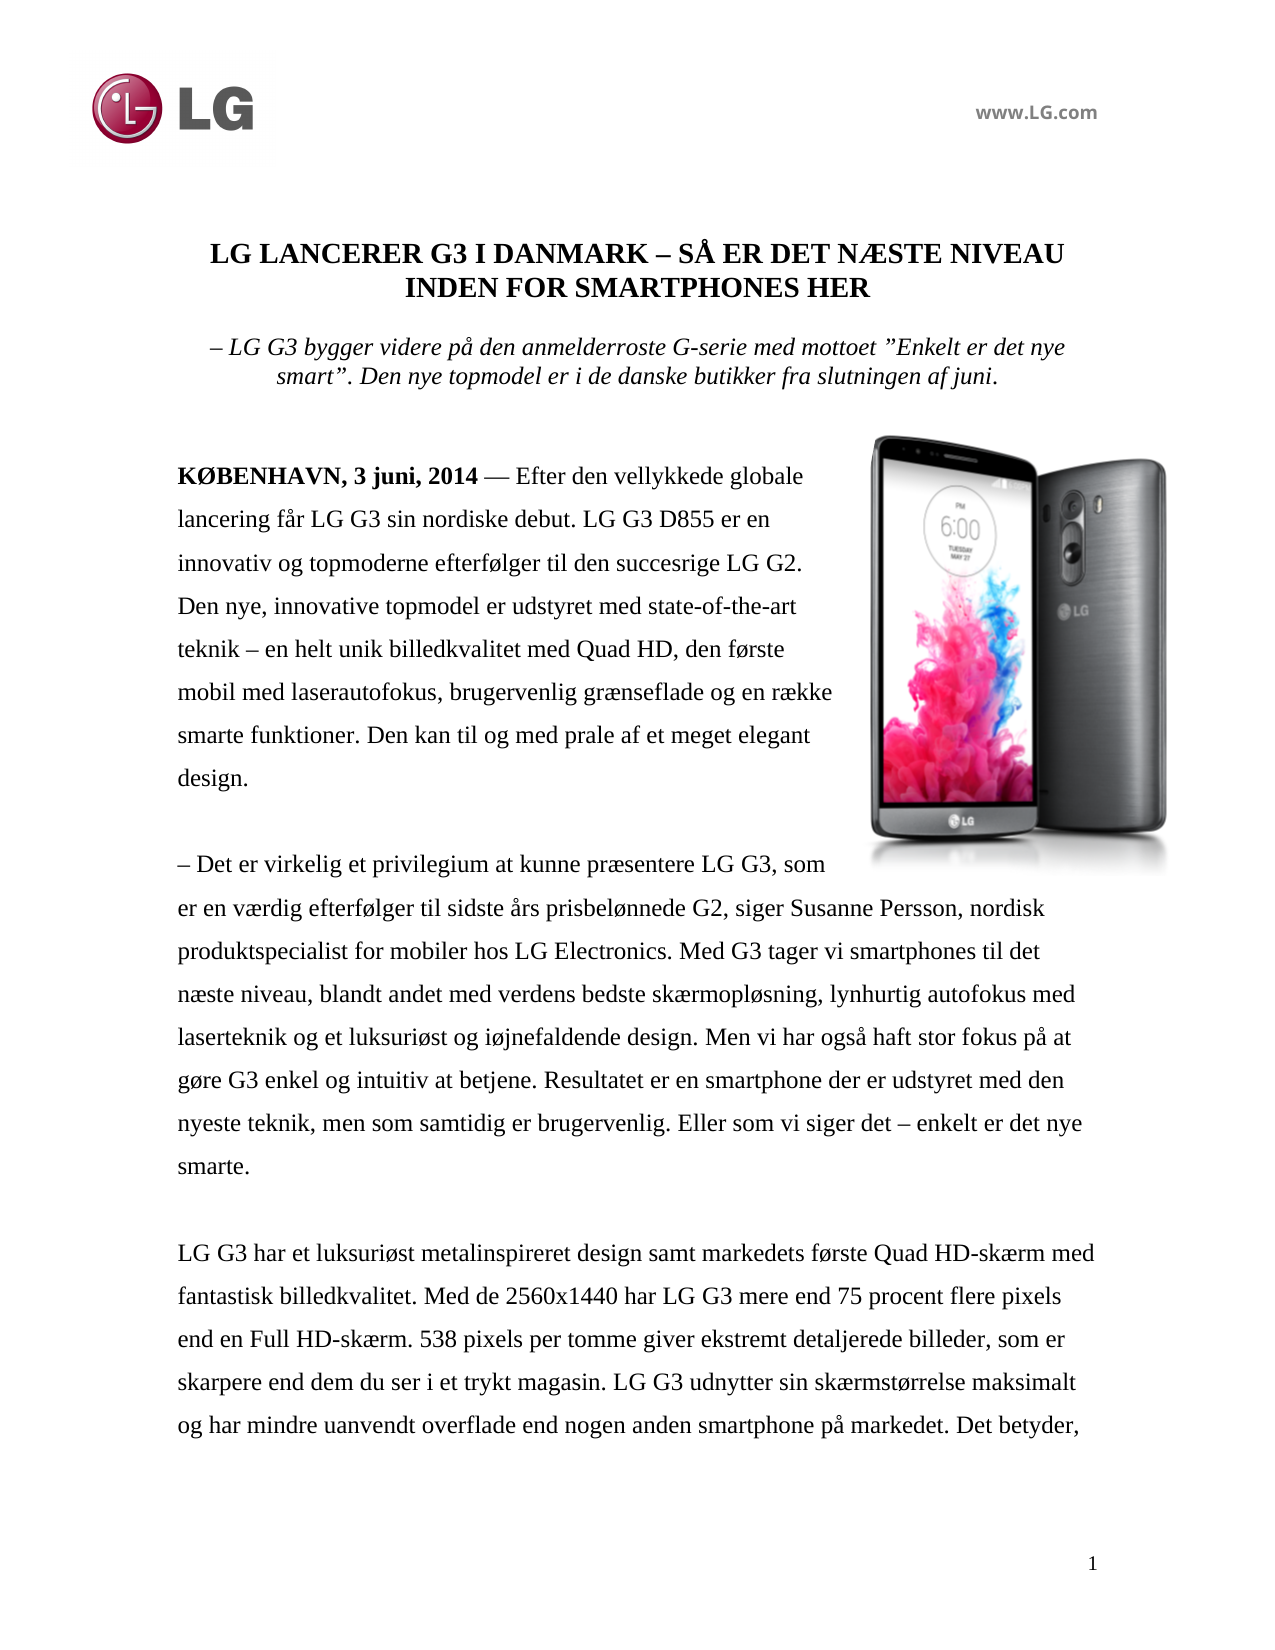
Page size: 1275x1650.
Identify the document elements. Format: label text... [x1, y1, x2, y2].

text LG lancerer G3 I DANMARK – SÅ ER DET NÆSTE NIVEAU INDEN FOR smartphones HER [177, 236, 1098, 332]
picture [859, 433, 1178, 874]
text – Det er virkelig et privilegium at kunne præsentere LG G3, som er en værdig efterfølger til sidste års prisbelønnede G2, siger Susanne Persson, nordisk produktspecialist for mobiler hos LG Electronics. Med G3 tager vi smartphones til det næste niveau, blandt andet med verdens bedste skærmopløsning, lynhurtig autofokus med laserteknik og et luksuriøst og iøjnefaldende design. Men vi har også haft stor fokus på at gøre G3 enkel og intuitiv at betjene. Resultatet er en smartphone der er udstyret med den nyeste teknik, men som samtidig er brugervenlig. Eller som vi siger det – enkelt er det nye smarte. [177, 849, 1098, 1180]
text KØBENHAVN, 3 juni, 2014 — Efter den vellykkede globale lancering får LG G3 sin nordiske debut. LG G3 D855 er en innovativ og topmoderne efterfølger til den succesrige LG G2. Den nye, innovative topmodel er udstyret med state-of-the-art teknik – en helt unik billedkvalitet med Quad HD, den første mobil med laserautofokus, brugervenlig grænseflade og en række smarte funktioner. Den kan til og med prale af et meget elegant design. [177, 461, 869, 792]
text – LG G3 bygger videre på den anmelderroste G-serie med mottoet ”Enkelt er det nye smart”. Den nye topmodel er i de danske butikker fra slutningen af juni. [177, 332, 1098, 389]
picture [69, 50, 276, 167]
